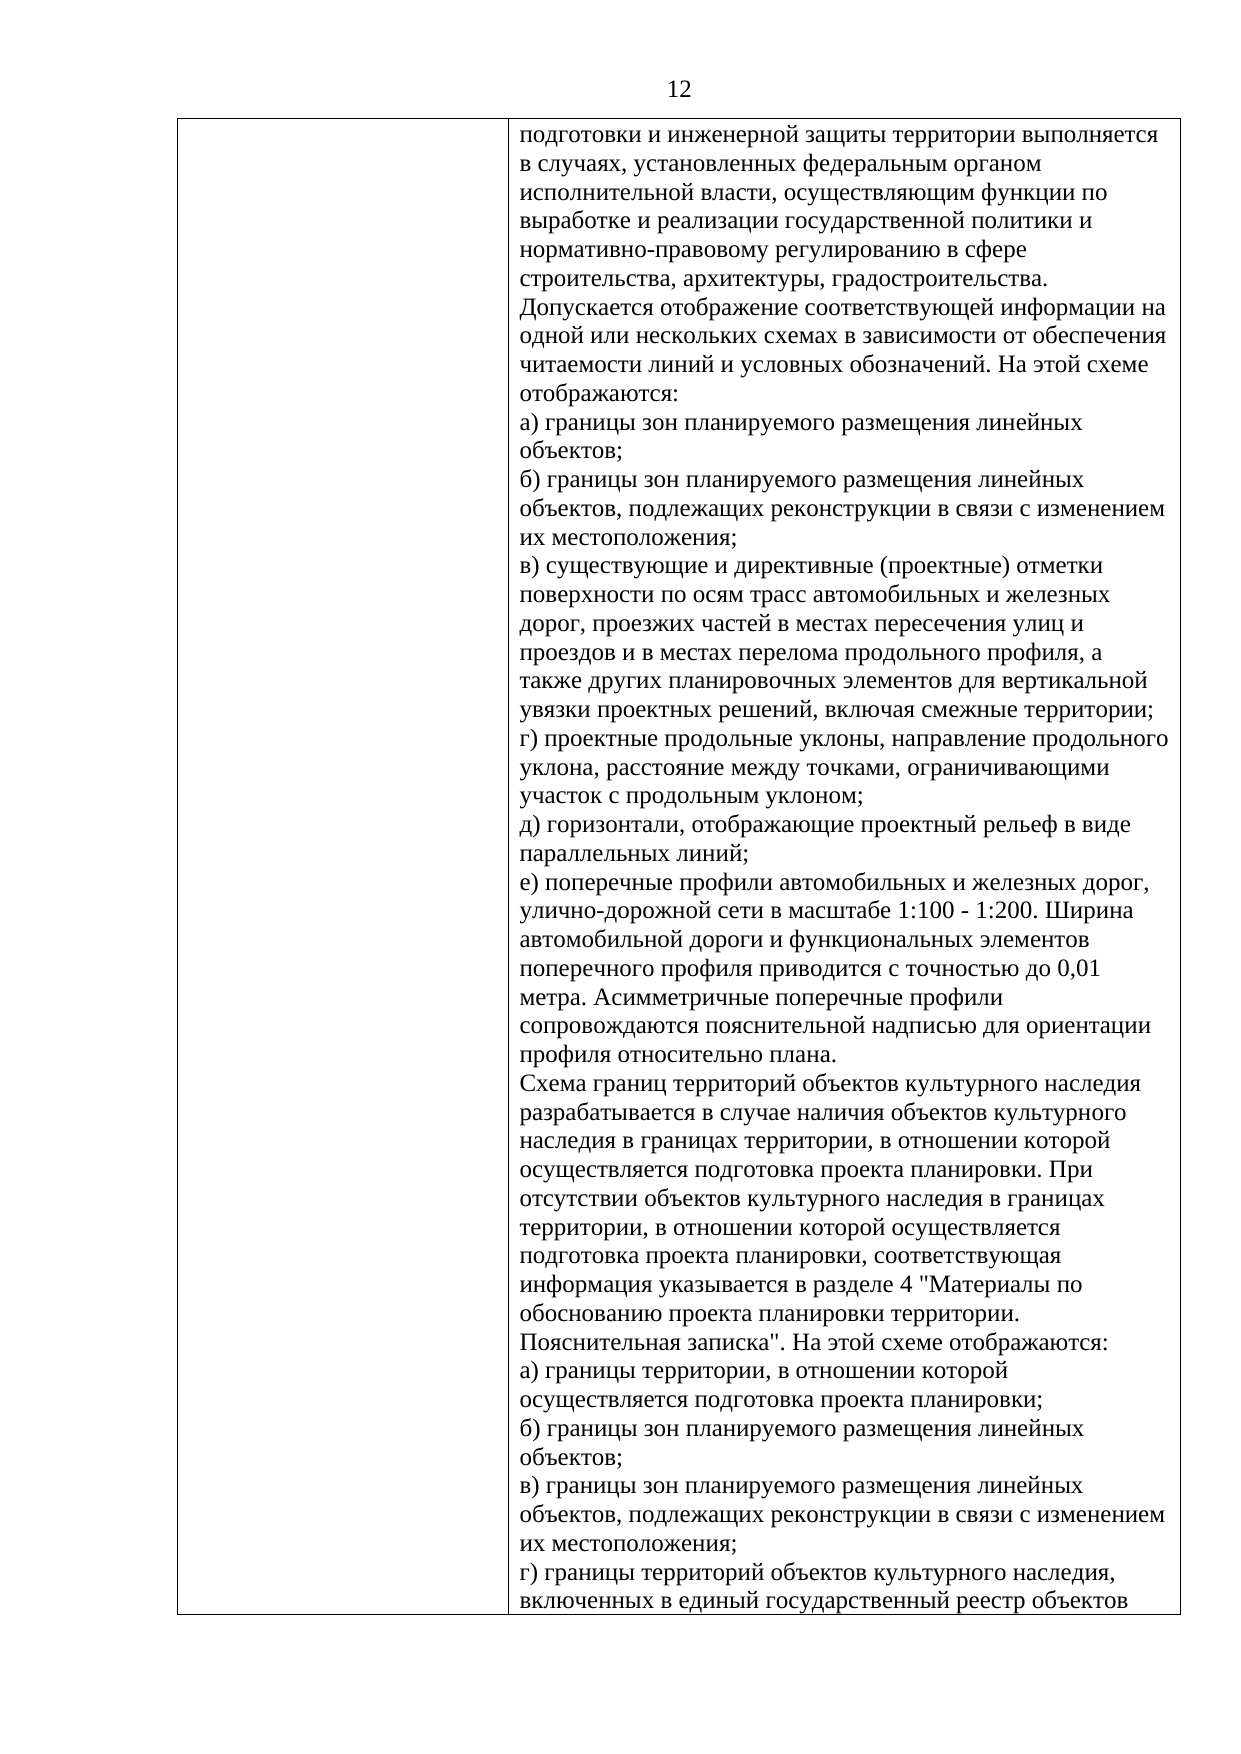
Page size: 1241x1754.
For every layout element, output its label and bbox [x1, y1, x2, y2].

table_cell [178, 119, 508, 1614]
table_cell [509, 119, 1180, 1614]
